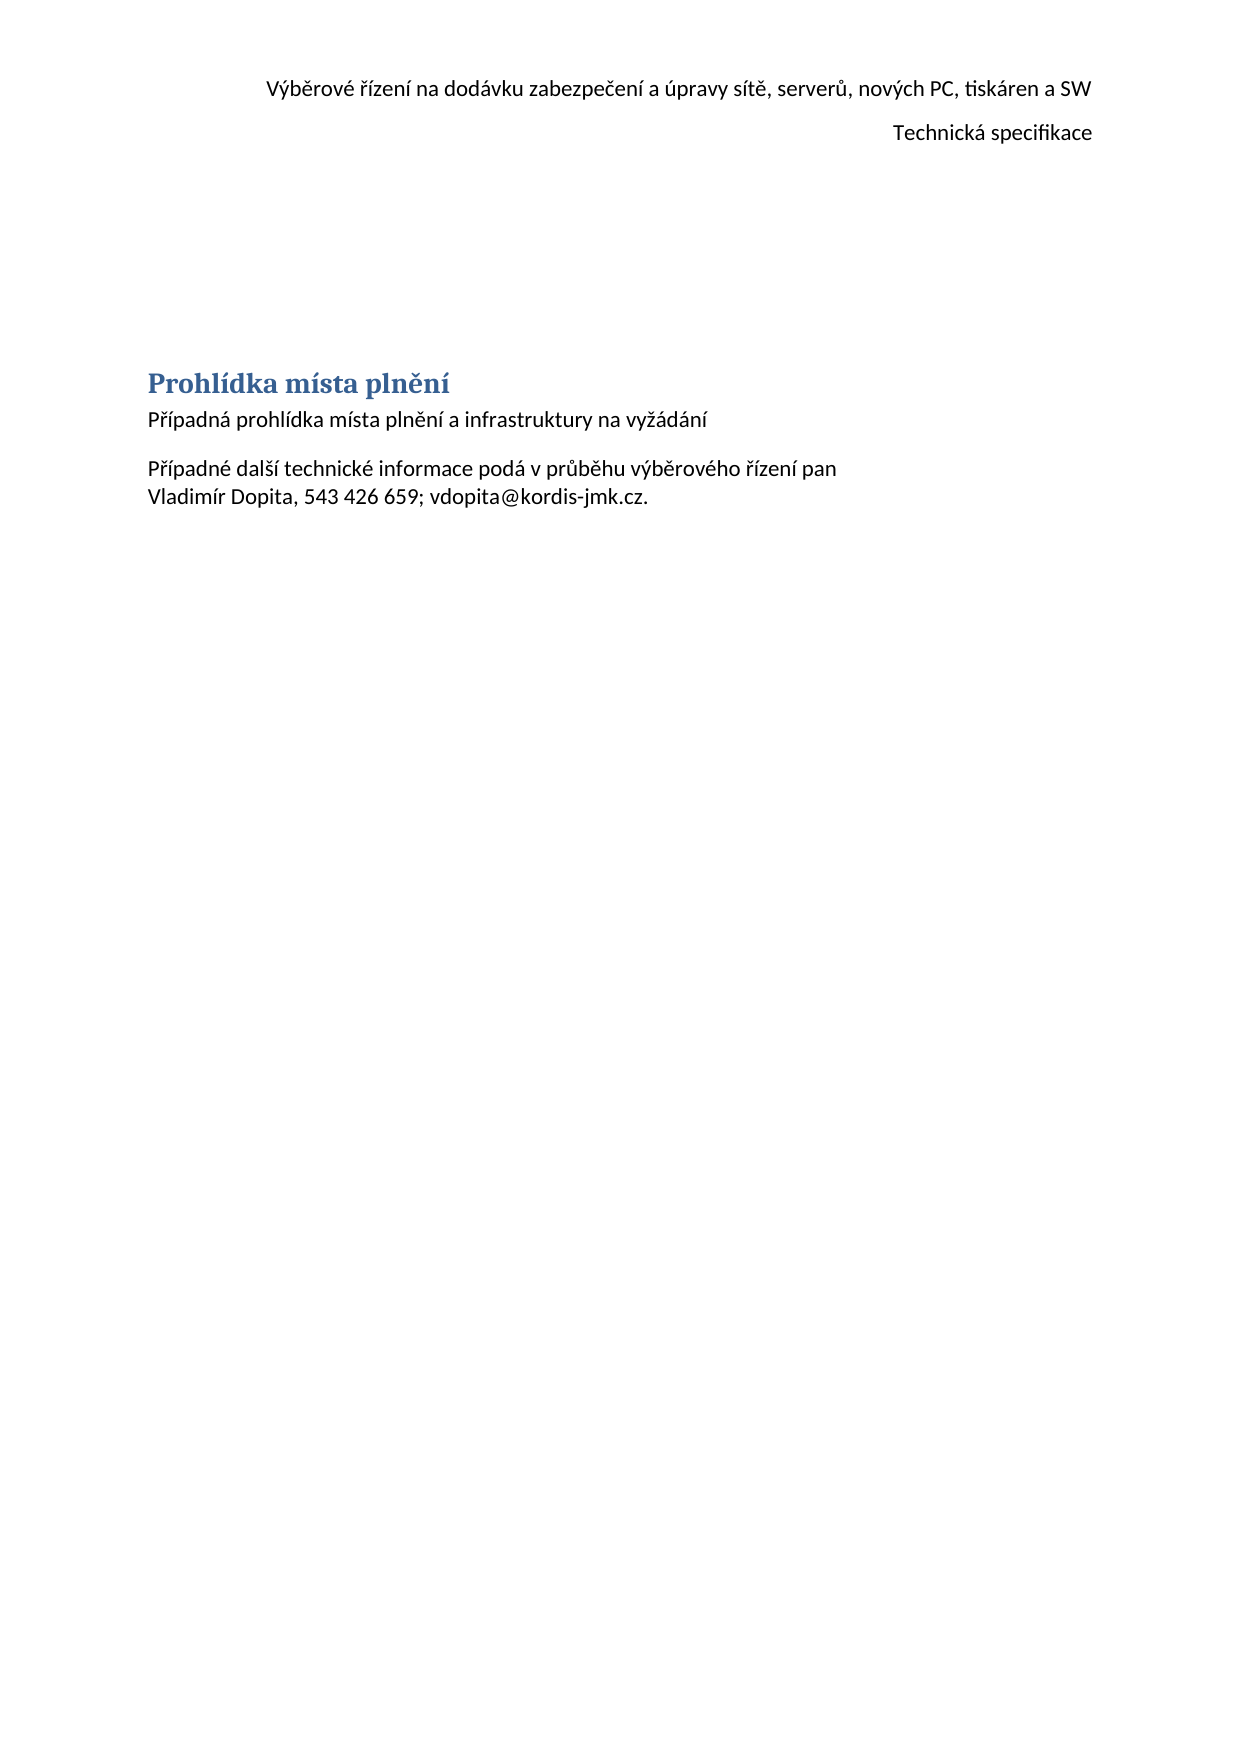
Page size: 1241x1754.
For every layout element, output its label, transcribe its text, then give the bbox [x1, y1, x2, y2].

text Případné další technické informace podá v průběhu výběrového řízení pan Vladimír Dopita, 543 426 659; vdopita@kordis-jmk.cz. [148, 454, 1093, 510]
text Případná prohlídka místa plnění a infrastruktury na vyžádání [148, 405, 1093, 433]
subtitle Prohlídka místa plnění [148, 367, 1093, 400]
